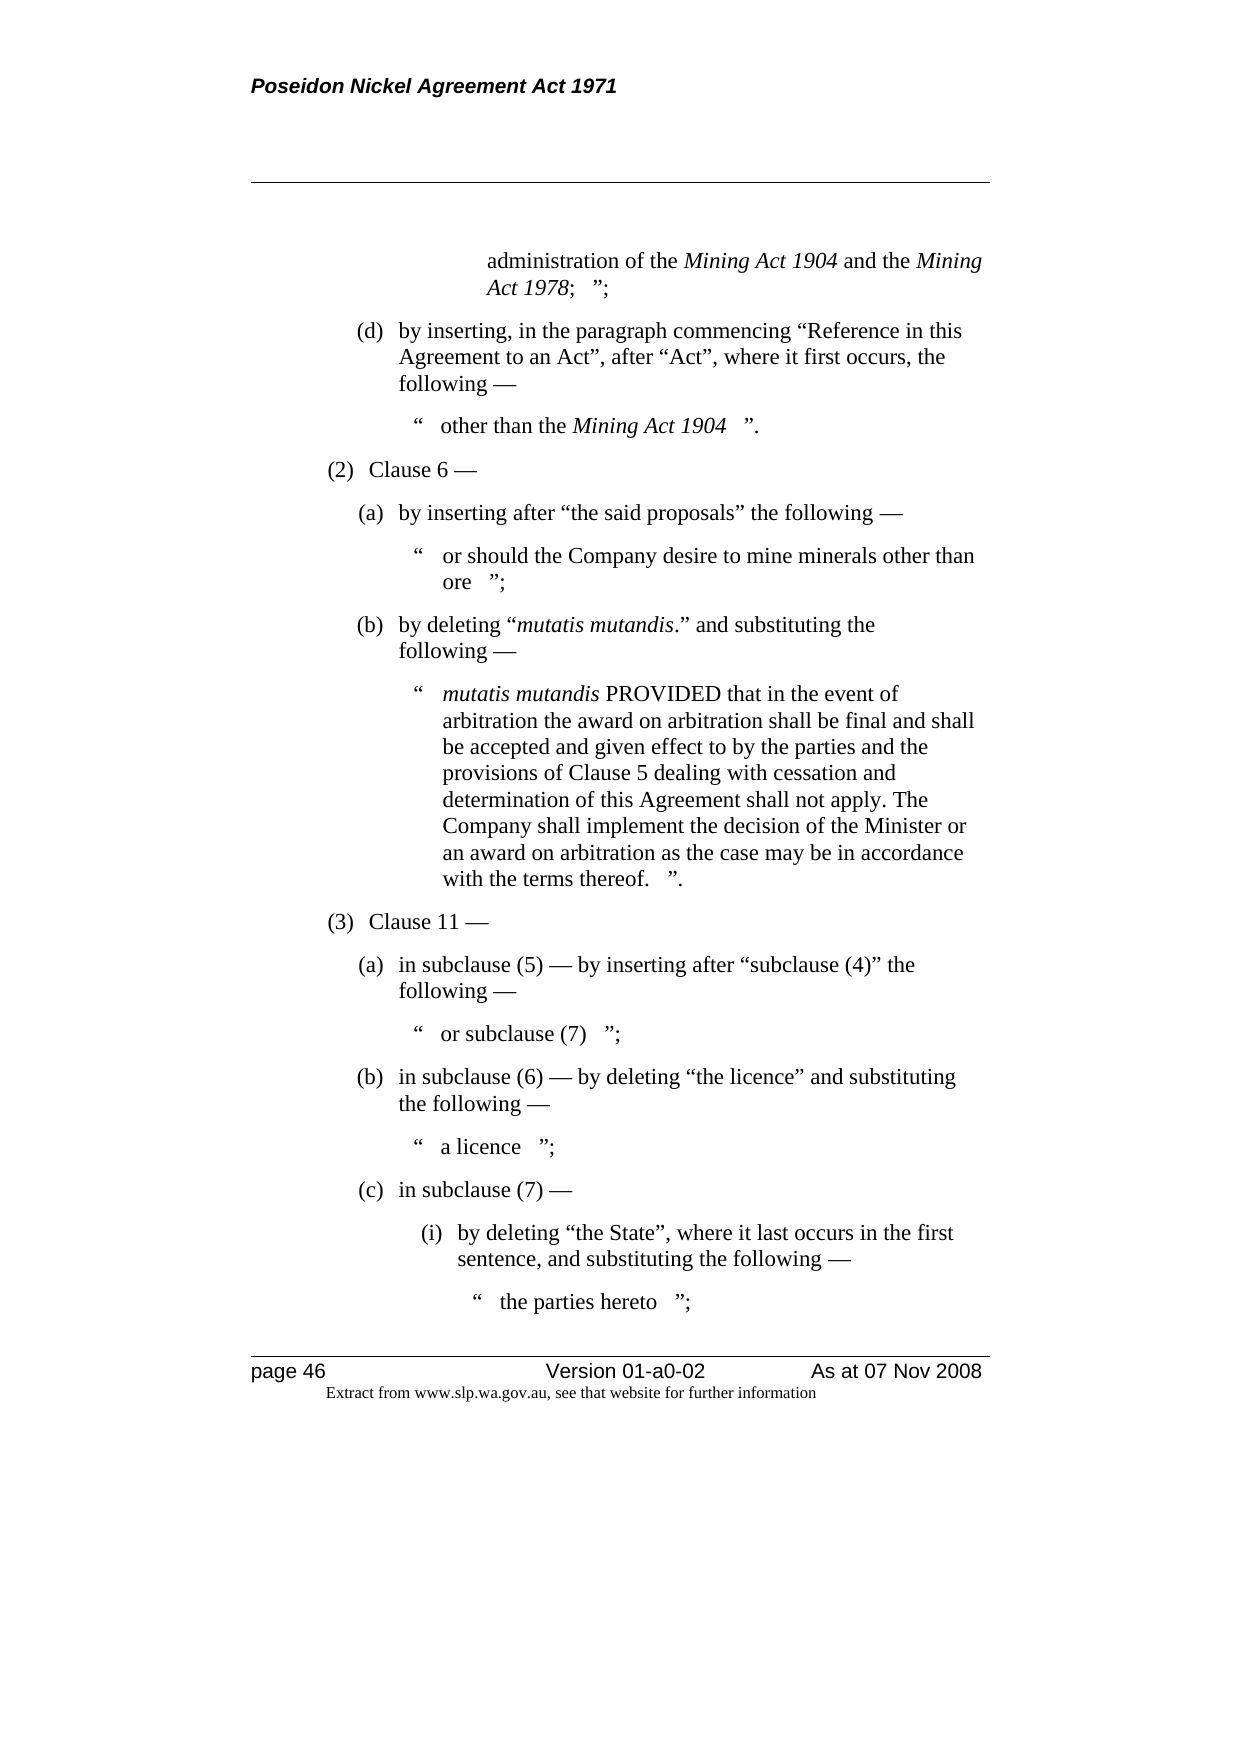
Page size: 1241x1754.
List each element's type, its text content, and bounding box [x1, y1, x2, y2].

text (b) by deleting “mutatis mutandis.” and substituting the following — [251, 611, 990, 664]
text (3) Clause 11 — [251, 908, 990, 934]
text (2) Clause 6 — [251, 456, 990, 482]
text “ or subclause (7) ”; [413, 1020, 990, 1047]
text (a) in subclause (5) — by inserting after “subclause (4)” the following — [251, 951, 990, 1004]
text “ mutatis mutandis PROVIDED that in the event of arbitration the award on arbitration shall be final and shall be accepted and given effect to by the parties and the provisions of Clause 5 dealing with cessation and determination of this Agreement shall not apply. The Company shall implement the decision of the Minister or an award on arbitration as the case may be in accordance with the terms thereof. ”. [413, 680, 990, 891]
text “ the parties hereto ”; [472, 1288, 990, 1314]
text (d) by inserting, in the paragraph commencing “Reference in this Agreement to an Act”, after “Act”, where it first occurs, the following — [251, 317, 990, 396]
text (b) in subclause (6) — by deleting “the licence” and substituting the following — [251, 1063, 990, 1116]
text “ or should the Company desire to mine minerals other than ore ”; [413, 542, 990, 594]
text (a) by inserting after “the said proposals” the following — [251, 499, 990, 525]
text (i) by deleting “the State”, where it last occurs in the first sentence, and substituting the following — [251, 1219, 990, 1271]
text “ other than the Mining Act 1904 ”. [413, 413, 990, 439]
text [413, 247, 990, 300]
text “ a licence ”; [413, 1133, 990, 1159]
text (c) in subclause (7) — [251, 1176, 990, 1202]
